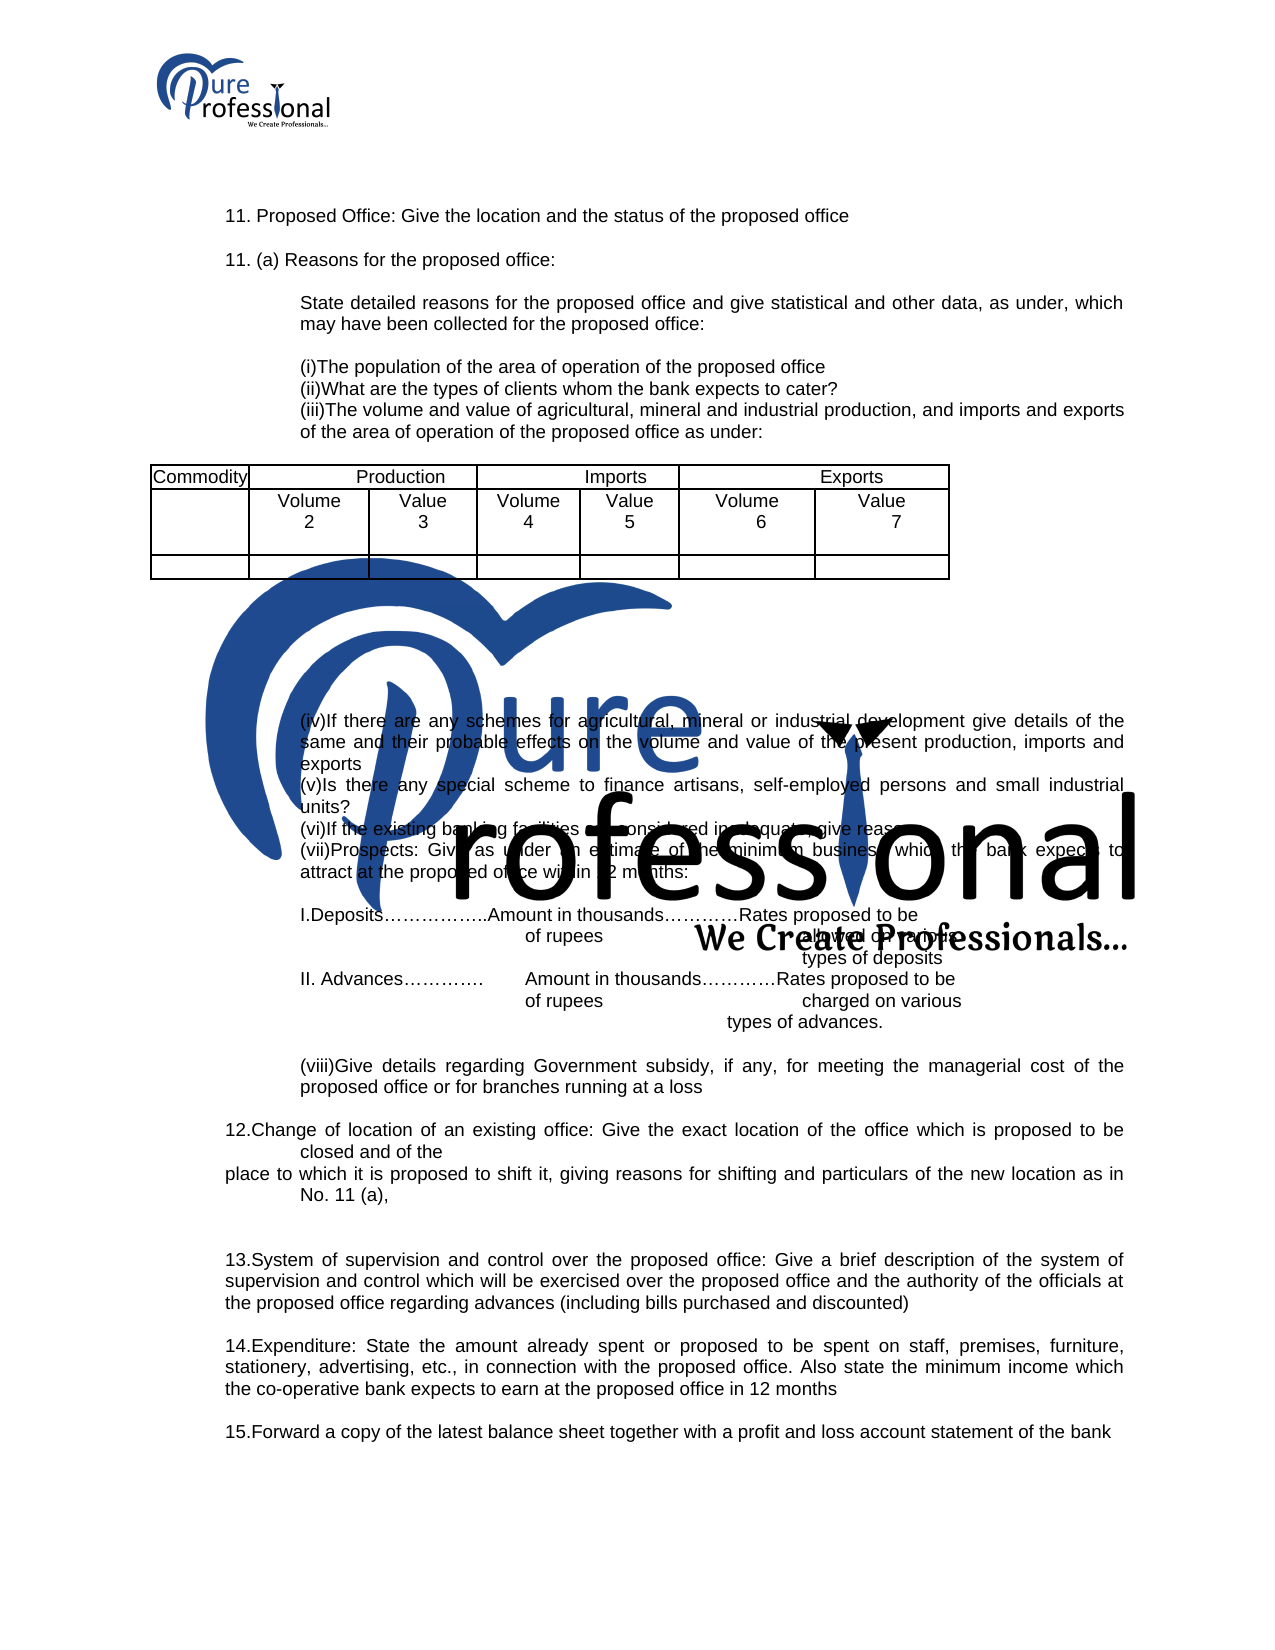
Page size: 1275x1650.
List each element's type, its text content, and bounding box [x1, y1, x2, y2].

table_cell Volume 6 [680, 490, 814, 554]
text (v)Is there any special scheme to finance artisans, self-employed persons and small industrial units? [300, 774, 1125, 817]
table_cell [581, 556, 678, 578]
table_cell Value 3 [370, 490, 476, 554]
table_cell Value 7 [816, 490, 948, 554]
text State detailed reasons for the proposed office and give statistical and other data, as under, which may have been collected for the proposed office: [300, 291, 1125, 334]
picture [168, 267, 1144, 1242]
table_header Commodity [152, 466, 248, 488]
text (iii)The volume and value of agricultural, mineral and industrial production, and imports and exports of the area of operation of the proposed office as under: [300, 399, 1125, 442]
table_cell [250, 556, 368, 578]
table_cell [478, 556, 579, 578]
text 15.Forward a copy of the latest balance sheet together with a profit and loss account statement of the bank [225, 1421, 1125, 1443]
table_cell [680, 556, 814, 578]
text 11. (a) Reasons for the proposed office: [225, 248, 1125, 270]
text 12.Change of location of an existing office: Give the exact location of the office which is proposed to be closed and of the [225, 1119, 1125, 1162]
text (viii)Give details regarding Government subsidy, if any, for meeting the managerial cost of the proposed office or for branches running at a loss [300, 1054, 1125, 1098]
table_header Exports [680, 466, 948, 488]
text of rupees allowed on various [300, 925, 1125, 947]
table_cell Volume 4 [478, 490, 579, 554]
text types of advances. [450, 1011, 1125, 1033]
text (vii)Prospects: Give as under an estimate of the minimum business which the bank expects to attract at the proposed office within 12 months: [300, 839, 1125, 882]
text types of deposits [525, 947, 1125, 968]
text II. Advances…………. Amount in thousands…………Rates proposed to be [225, 968, 1125, 990]
text 11. Proposed Office: Give the location and the status of the proposed office [225, 205, 1125, 227]
table_header Imports [478, 466, 678, 488]
text place to which it is proposed to shift it, giving reasons for shifting and particulars of the new location as in No. 11 (a), [225, 1162, 1125, 1205]
text (iv)If there are any schemes for agricultural, mineral or industrial development give details of the same and their probable effects on the volume and value of the present production, imports and exports [300, 709, 1125, 774]
text 13.System of supervision and control over the proposed office: Give a brief description of the system of supervision and control which will be exercised over the proposed office and the authority of the officials at the proposed office regarding advances (including bills purchased and discounted) [225, 1248, 1125, 1313]
table_cell Value 5 [581, 490, 678, 554]
text I.Deposits……………..Amount in thousands…………Rates proposed to be [225, 903, 1125, 925]
table_cell [152, 490, 248, 554]
text (ii)What are the types of clients whom the bank expects to cater? [225, 378, 1125, 399]
table_cell [816, 556, 948, 578]
text (i)The population of the area of operation of the proposed office [225, 356, 1125, 378]
text 14.Expenditure: State the amount already spent or proposed to be spent on staff, premises, furniture, stationery, advertising, etc., in connection with the proposed office. Also state the minimum income which the co-operative bank expects to earn at the proposed office in 12 months [225, 1335, 1125, 1399]
table_cell [370, 556, 476, 578]
table_cell [152, 556, 248, 578]
text of rupees charged on various [300, 990, 1125, 1011]
table_cell Volume 2 [250, 490, 368, 554]
table_header Production [250, 466, 476, 488]
picture [150, 0, 331, 181]
text (vi)If the existing banking facilities are considered inadequate, give reasons [225, 817, 1125, 839]
